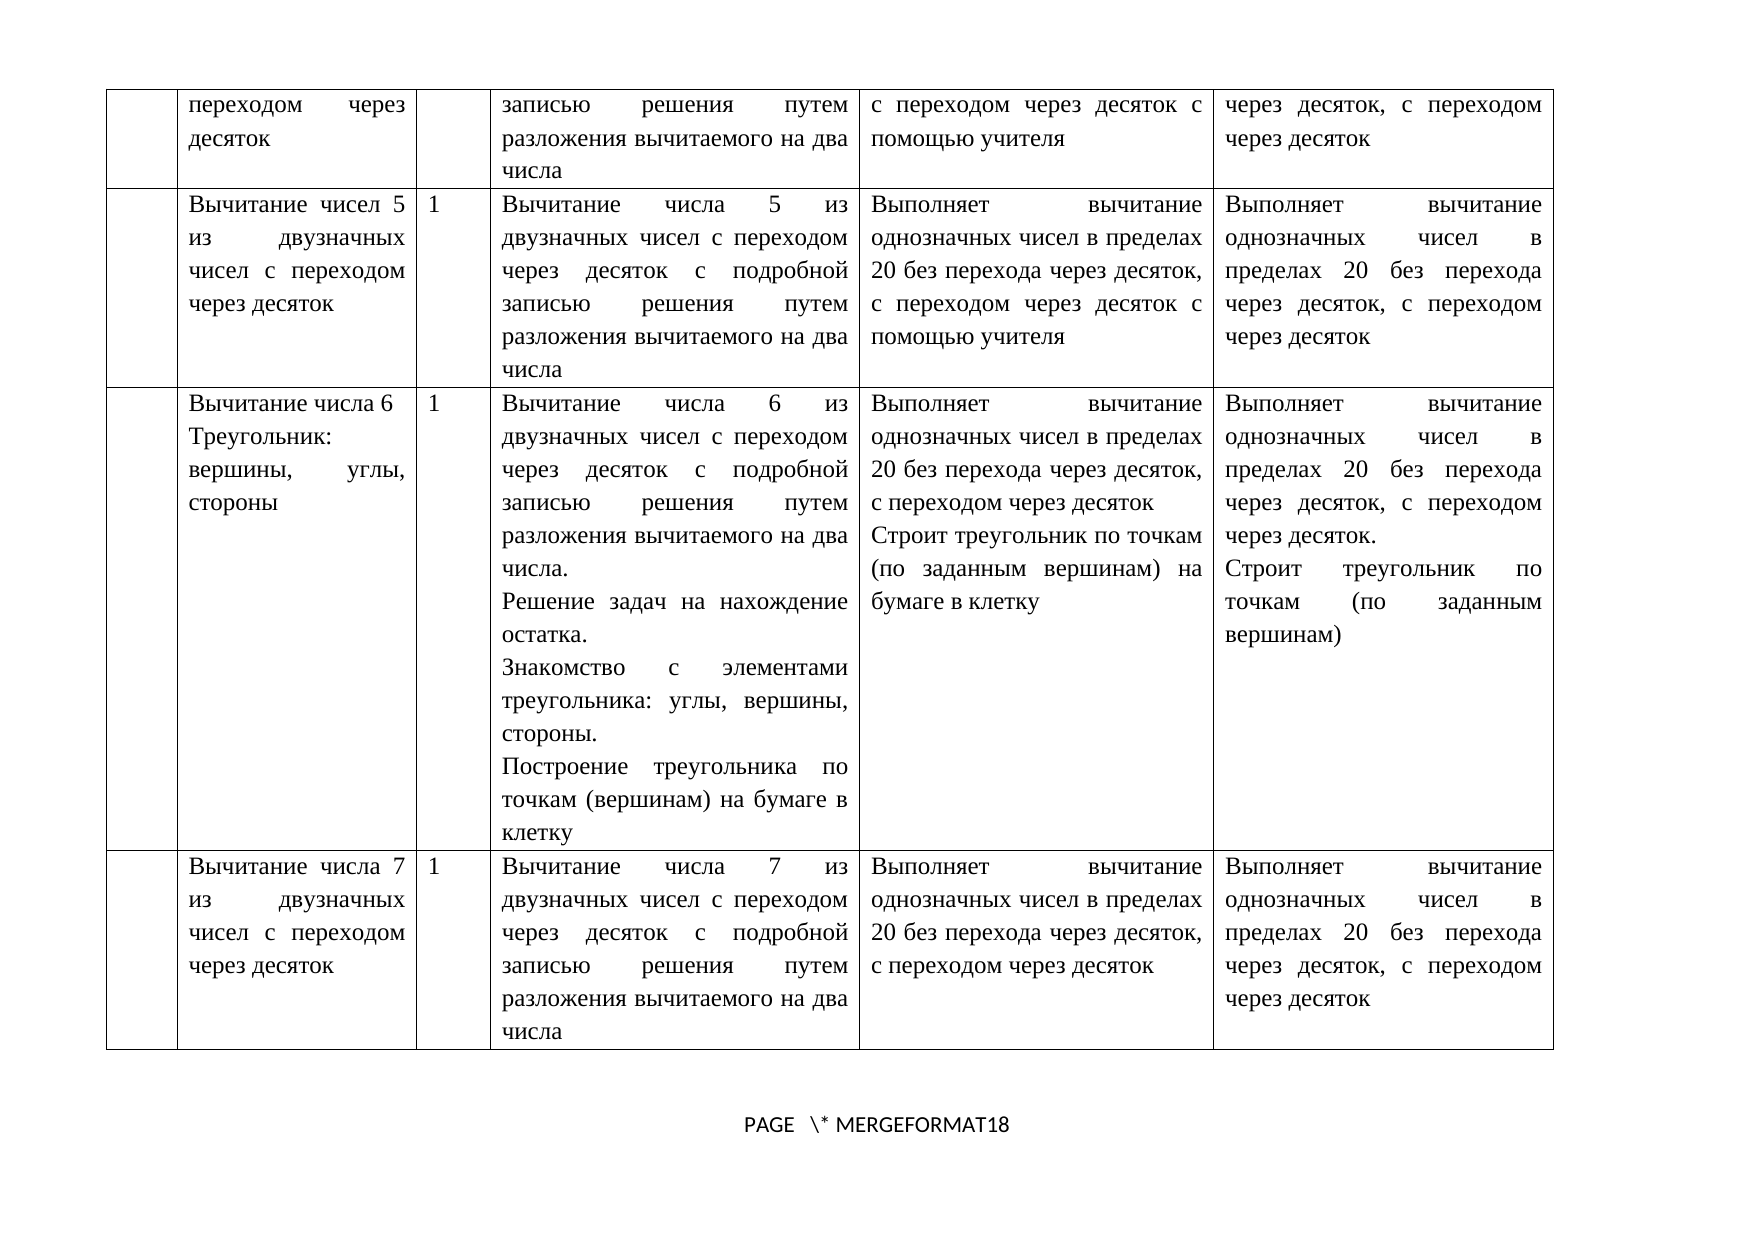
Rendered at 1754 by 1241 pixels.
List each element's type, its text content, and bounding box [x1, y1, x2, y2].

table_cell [1214, 851, 1553, 1049]
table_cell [491, 90, 859, 188]
table_cell Выполняет вычитание однозначных чисел в пределах 20 без перехода через десяток, с переходом через десяток Строит треугольник по точкам (по заданным вершинам) на бумаге в клетку [860, 388, 1213, 850]
table_cell Выполняет вычитание однозначных чисел в пределах 20 без перехода через десяток, с переходом через десяток с помощью учителя [860, 189, 1213, 387]
table_cell 1 [417, 189, 490, 387]
table_cell [107, 189, 177, 387]
table_cell Вычитание числа 6 Треугольник: вершины, углы, стороны [178, 388, 416, 850]
table_cell [107, 90, 177, 188]
table_cell [107, 851, 177, 1049]
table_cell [860, 90, 1213, 188]
table_cell [107, 388, 177, 850]
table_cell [178, 90, 416, 188]
table_cell Вычитание чисел 5 из двузначных чисел с переходом через десяток [178, 189, 416, 387]
table_cell Выполняет вычитание однозначных чисел в пределах 20 без перехода через десяток, с переходом через десяток [1214, 189, 1553, 387]
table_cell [860, 851, 1213, 1049]
table_cell 1 [417, 90, 490, 188]
table_cell Вычитание числа 6 из двузначных чисел с переходом через десяток с подробной записью решения путем разложения вычитаемого на два числа. Решение задач на нахождение остатка. Знакомство с элементами треугольника: углы, вершины, стороны. Построение треугольника по точкам (вершинам) на бумаге в клетку [491, 388, 859, 850]
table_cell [1214, 90, 1553, 188]
table_cell Вычитание числа 7 из двузначных чисел с переходом через десяток с подробной записью решения путем разложения вычитаемого на два числа [491, 851, 859, 1049]
table_cell Вычитание числа 5 из двузначных чисел с переходом через десяток с подробной записью решения путем разложения вычитаемого на два числа [491, 189, 859, 387]
table_cell Выполняет вычитание однозначных чисел в пределах 20 без перехода через десяток, с переходом через десяток. Строит треугольник по точкам (по заданным вершинам) [1214, 388, 1553, 850]
table_cell 1 [417, 388, 490, 850]
table_cell Вычитание числа 7 из двузначных чисел с переходом через десяток [178, 851, 416, 1049]
table_cell 1 [417, 851, 490, 1049]
